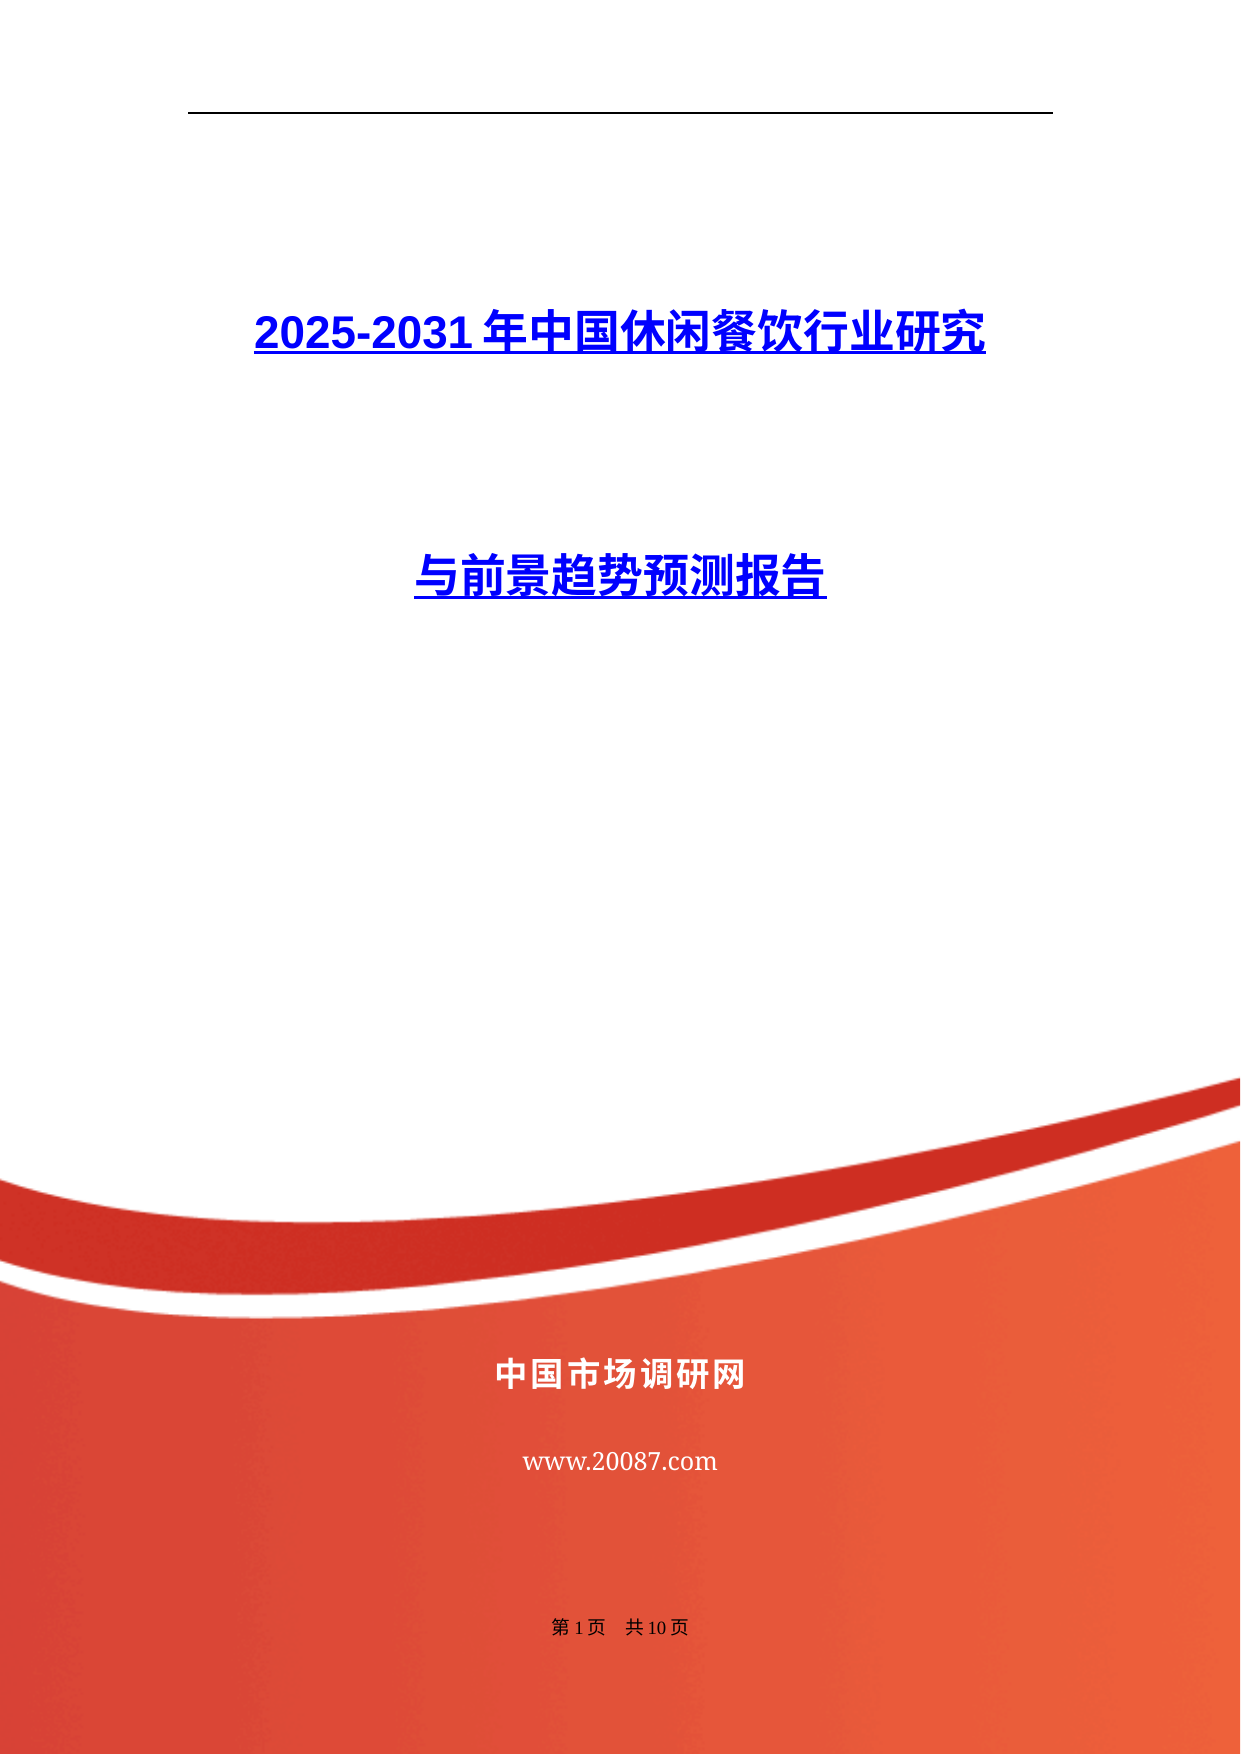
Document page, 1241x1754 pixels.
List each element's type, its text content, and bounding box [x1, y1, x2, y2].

table_header 2025-2031年中国休闲餐饮行业研究与前景趋势预测报告 [188, 207, 1053, 773]
subtitle 中国市场调研网 [187, 1339, 1053, 1404]
text www.20087.com [187, 1428, 1053, 1493]
picture [0, 1006, 1241, 1754]
